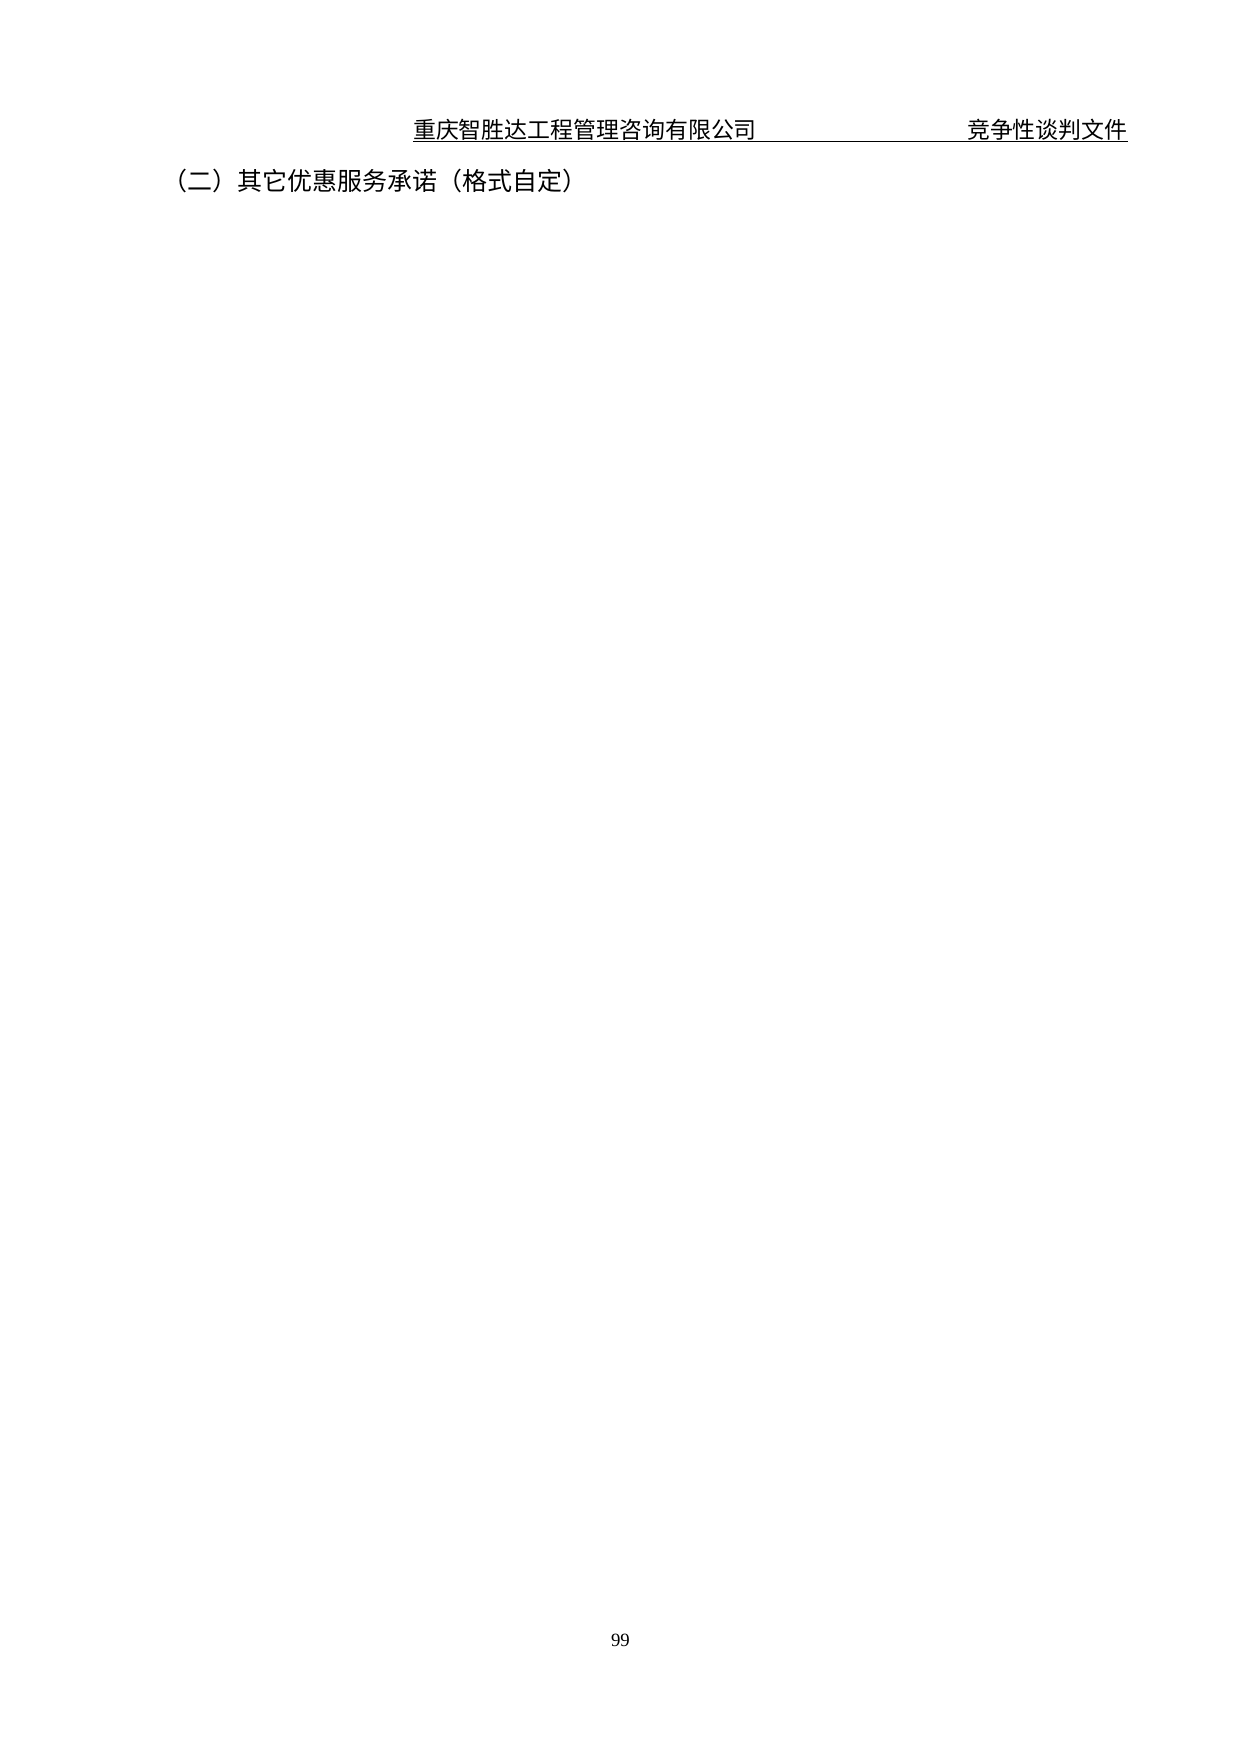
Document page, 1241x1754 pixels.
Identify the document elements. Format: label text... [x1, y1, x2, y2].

text （二）其它优惠服务承诺（格式自定） [112, 150, 1128, 200]
